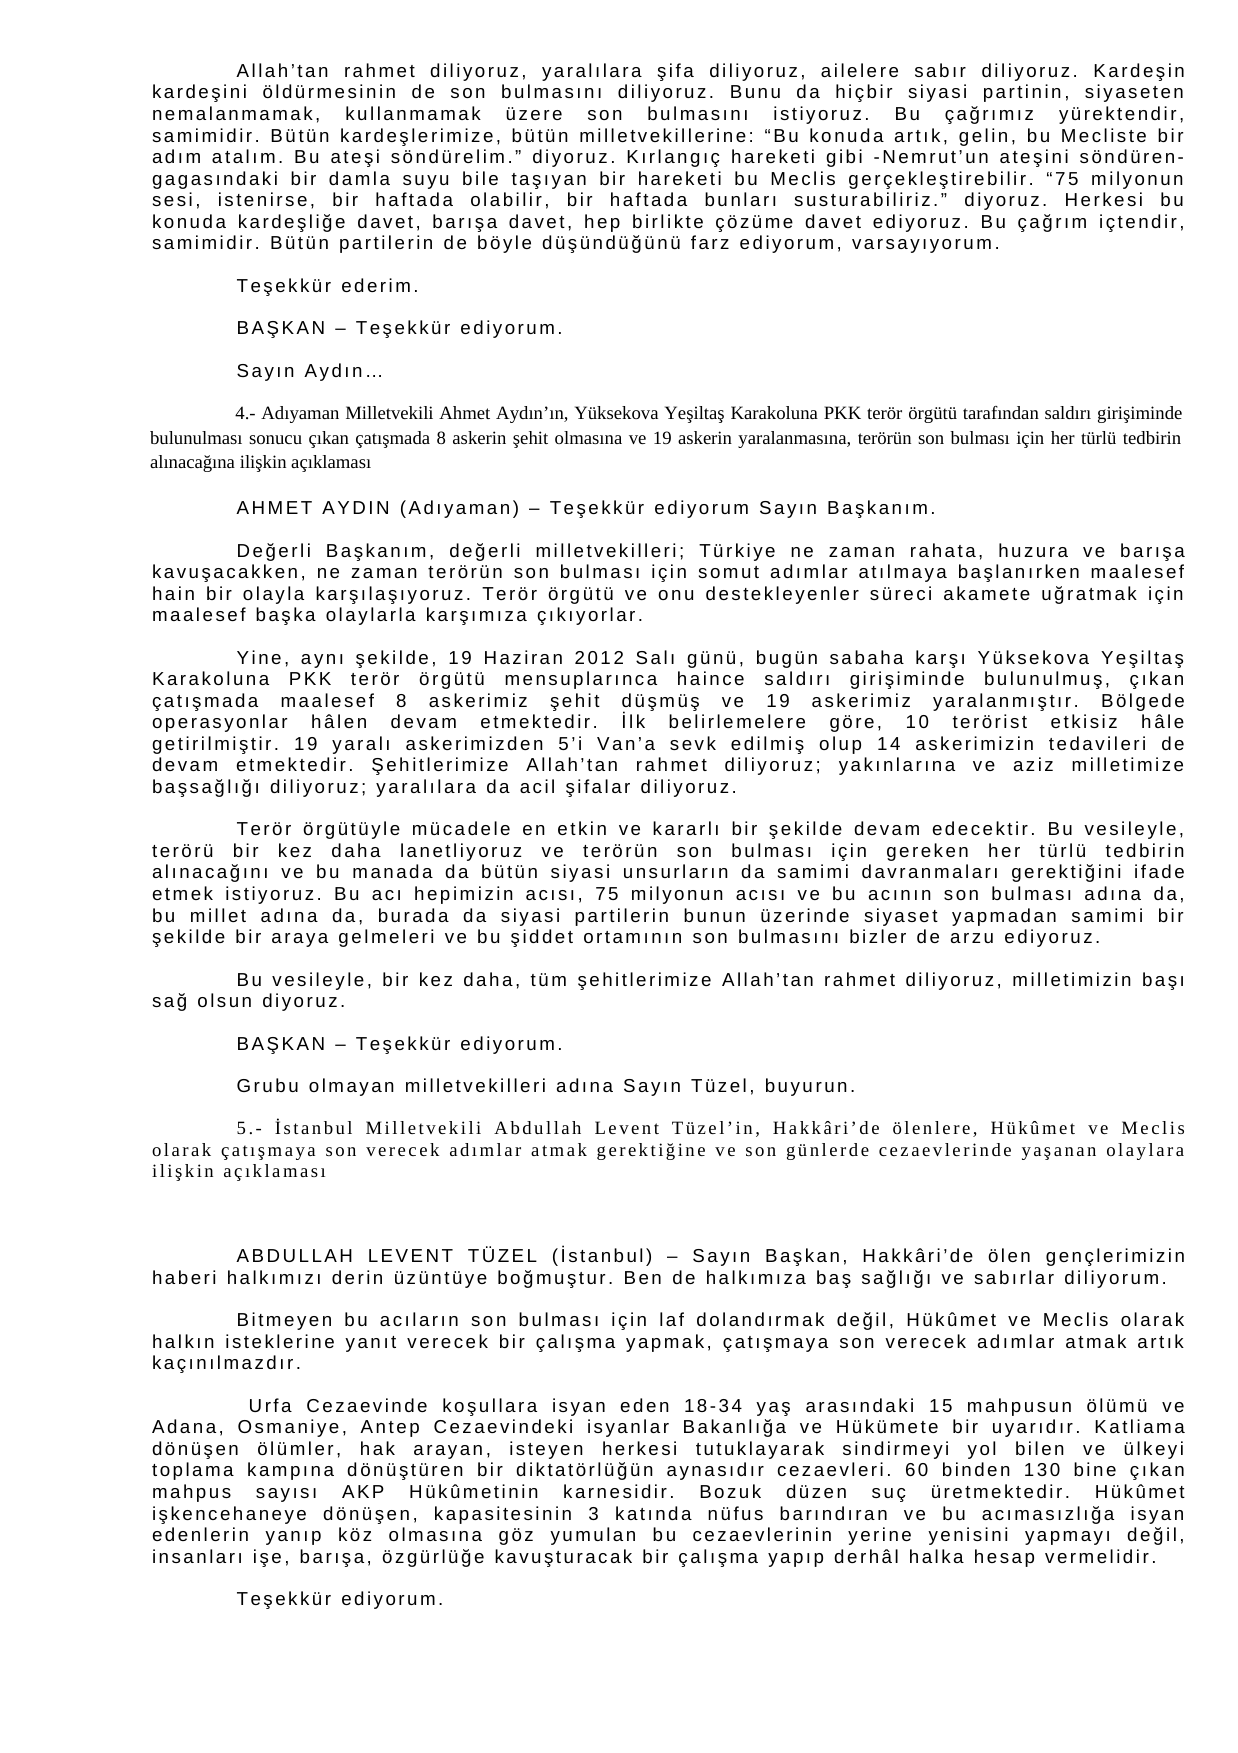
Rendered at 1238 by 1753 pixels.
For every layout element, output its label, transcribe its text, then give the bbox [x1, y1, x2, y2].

text Terör örgütüyle mücadele en etkin ve kararlı bir şekilde devam edecektir. Bu vesileyle, terörü bir kez daha lanetliyoruz ve terörün son bulması için gereken her türlü tedbirin alınacağını ve bu manada da bütün siyasi unsurların da samimi davranmaları gerektiğini ifade etmek istiyoruz. Bu acı hepimizin acısı, 75 milyonun acısı ve bu acının son bulması adına da, bu millet adına da, burada da siyasi partilerin bunun üzerinde siyaset yapmadan samimi bir şekilde bir araya gelmeleri ve bu şiddet ortamının son bulmasını bizler de arzu ediyoruz. [152, 818, 1186, 948]
text Bitmeyen bu acıların son bulması için laf dolandırmak değil, Hükûmet ve Meclis olarak halkın isteklerine yanıt verecek bir çalışma yapmak, çatışmaya son verecek adımlar atmak artık kaçınılmazdır. [152, 1309, 1186, 1374]
text Teşekkür ederim. [152, 274, 1186, 296]
text Bu vesileyle, bir kez daha, tüm şehitlerimize Allah’tan rahmet diliyoruz, milletimizin başı sağ olsun diyoruz. [152, 968, 1186, 1012]
text ABDULLAH LEVENT TÜZEL (İstanbul) – Sayın Başkan, Hakkâri’de ölen gençlerimizin haberi halkımızı derin üzüntüye boğmuştur. Ben de halkımıza baş sağlığı ve sabırlar diliyorum. [152, 1245, 1186, 1288]
text Teşekkür ediyorum. [152, 1588, 1186, 1609]
text BAŞKAN – Teşekkür ediyorum. [152, 317, 1186, 338]
text AHMET AYDIN (Adıyaman) – Teşekkür ediyorum Sayın Başkanım. [152, 497, 1186, 518]
text Yine, aynı şekilde, 19 Haziran 2012 Salı günü, bugün sabaha karşı Yüksekova Yeşiltaş Karakoluna PKK terör örgütü mensuplarınca haince saldırı girişiminde bulunulmuş, çıkan çatışmada maalesef 8 askerimiz şehit düşmüş ve 19 askerimiz yaralanmıştır. Bölgede operasyonlar hâlen devam etmektedir. İlk belirlemelere göre, 10 terörist etkisiz hâle getirilmiştir. 19 yaralı askerimizden 5’i Van’a sevk edilmiş olup 14 askerimizin tedavileri de devam etmektedir. Şehitlerimize Allah’tan rahmet diliyoruz; yakınlarına ve aziz milletimize başsağlığı diliyoruz; yaralılara da acil şifalar diliyoruz. [152, 646, 1186, 797]
text Grubu olmayan milletvekilleri adına Sayın Tüzel, buyurun. [152, 1075, 1186, 1096]
text BAŞKAN – Teşekkür ediyorum. [152, 1032, 1186, 1054]
text Sayın Aydın… [152, 359, 1186, 381]
text Urfa Cezaevinde koşullara isyan eden 18-34 yaş arasındaki 15 mahpusun ölümü ve Adana, Osmaniye, Antep Cezaevindeki isyanlar Bakanlığa ve Hükümete bir uyarıdır. Katliama dönüşen ölümler, hak arayan, isteyen herkesi tutuklayarak sindirmeyi yol bilen ve ülkeyi toplama kampına dönüştüren bir diktatörlüğün aynasıdır cezaevleri. 60 binden 130 bine çıkan mahpus sayısı AKP Hükûmetinin karnesidir. Bozuk düzen suç üretmektedir. Hükûmet işkencehaneye dönüşen, kapasitesinin 3 katında nüfus barındıran ve bu acımasızlığa isyan edenlerin yanıp köz olmasına göz yumulan bu cezaevlerinin yerine yenisini yapmayı değil, insanları işe, barışa, özgürlüğe kavuşturacak bir çalışma yapıp derhâl halka hesap vermelidir. [152, 1394, 1186, 1567]
text Değerli Başkanım, değerli milletvekilleri; Türkiye ne zaman rahata, huzura ve barışa kavuşacakken, ne zaman terörün son bulması için somut adımlar atılmaya başlanırken maalesef hain bir olayla karşılaşıyoruz. Terör örgütü ve onu destekleyenler süreci akamete uğratmak için maalesef başka olaylarla karşımıza çıkıyorlar. [152, 539, 1186, 626]
text 5.- İstanbul Milletvekili Abdullah Levent Tüzel’in, Hakkâri’de ölenlere, Hükûmet ve Meclis olarak çatışmaya son verecek adımlar atmak gerektiğine ve son günlerde cezaevlerinde yaşanan olaylara ilişkin açıklaması [152, 1117, 1186, 1182]
text 4.- Adıyaman Milletvekili Ahmet Aydın’ın, Yüksekova Yeşiltaş Karakoluna PKK terör örgütü tarafından saldırı girişiminde bulunulması sonucu çıkan çatışmada 8 askerin şehit olmasına ve 19 askerin yaralanmasına, terörün son bulması için her türlü tedbirin alınacağına ilişkin açıklaması [150, 402, 1184, 473]
text Allah’tan rahmet diliyoruz, yaralılara şifa diliyoruz, ailelere sabır diliyoruz. Kardeşin kardeşini öldürmesinin de son bulmasını diliyoruz. Bunu da hiçbir siyasi partinin, siyaseten nemalanmamak, kullanmamak üzere son bulmasını istiyoruz. Bu çağrımız yürektendir, samimidir. Bütün kardeşlerimize, bütün milletvekillerine: “Bu konuda artık, gelin, bu Mecliste bir adım atalım. Bu ateşi söndürelim.” diyoruz. Kırlangıç hareketi gibi -Nemrut’un ateşini söndüren- gagasındaki bir damla suyu bile taşıyan bir hareketi bu Meclis gerçekleştirebilir. “75 milyonun sesi, istenirse, bir haftada olabilir, bir haftada bunları susturabiliriz.” diyoruz. Herkesi bu konuda kardeşliğe davet, barışa davet, hep birlikte çözüme davet ediyoruz. Bu çağrım içtendir, samimidir. Bütün partilerin de böyle düşündüğünü farz ediyorum, varsayıyorum. [152, 60, 1186, 254]
